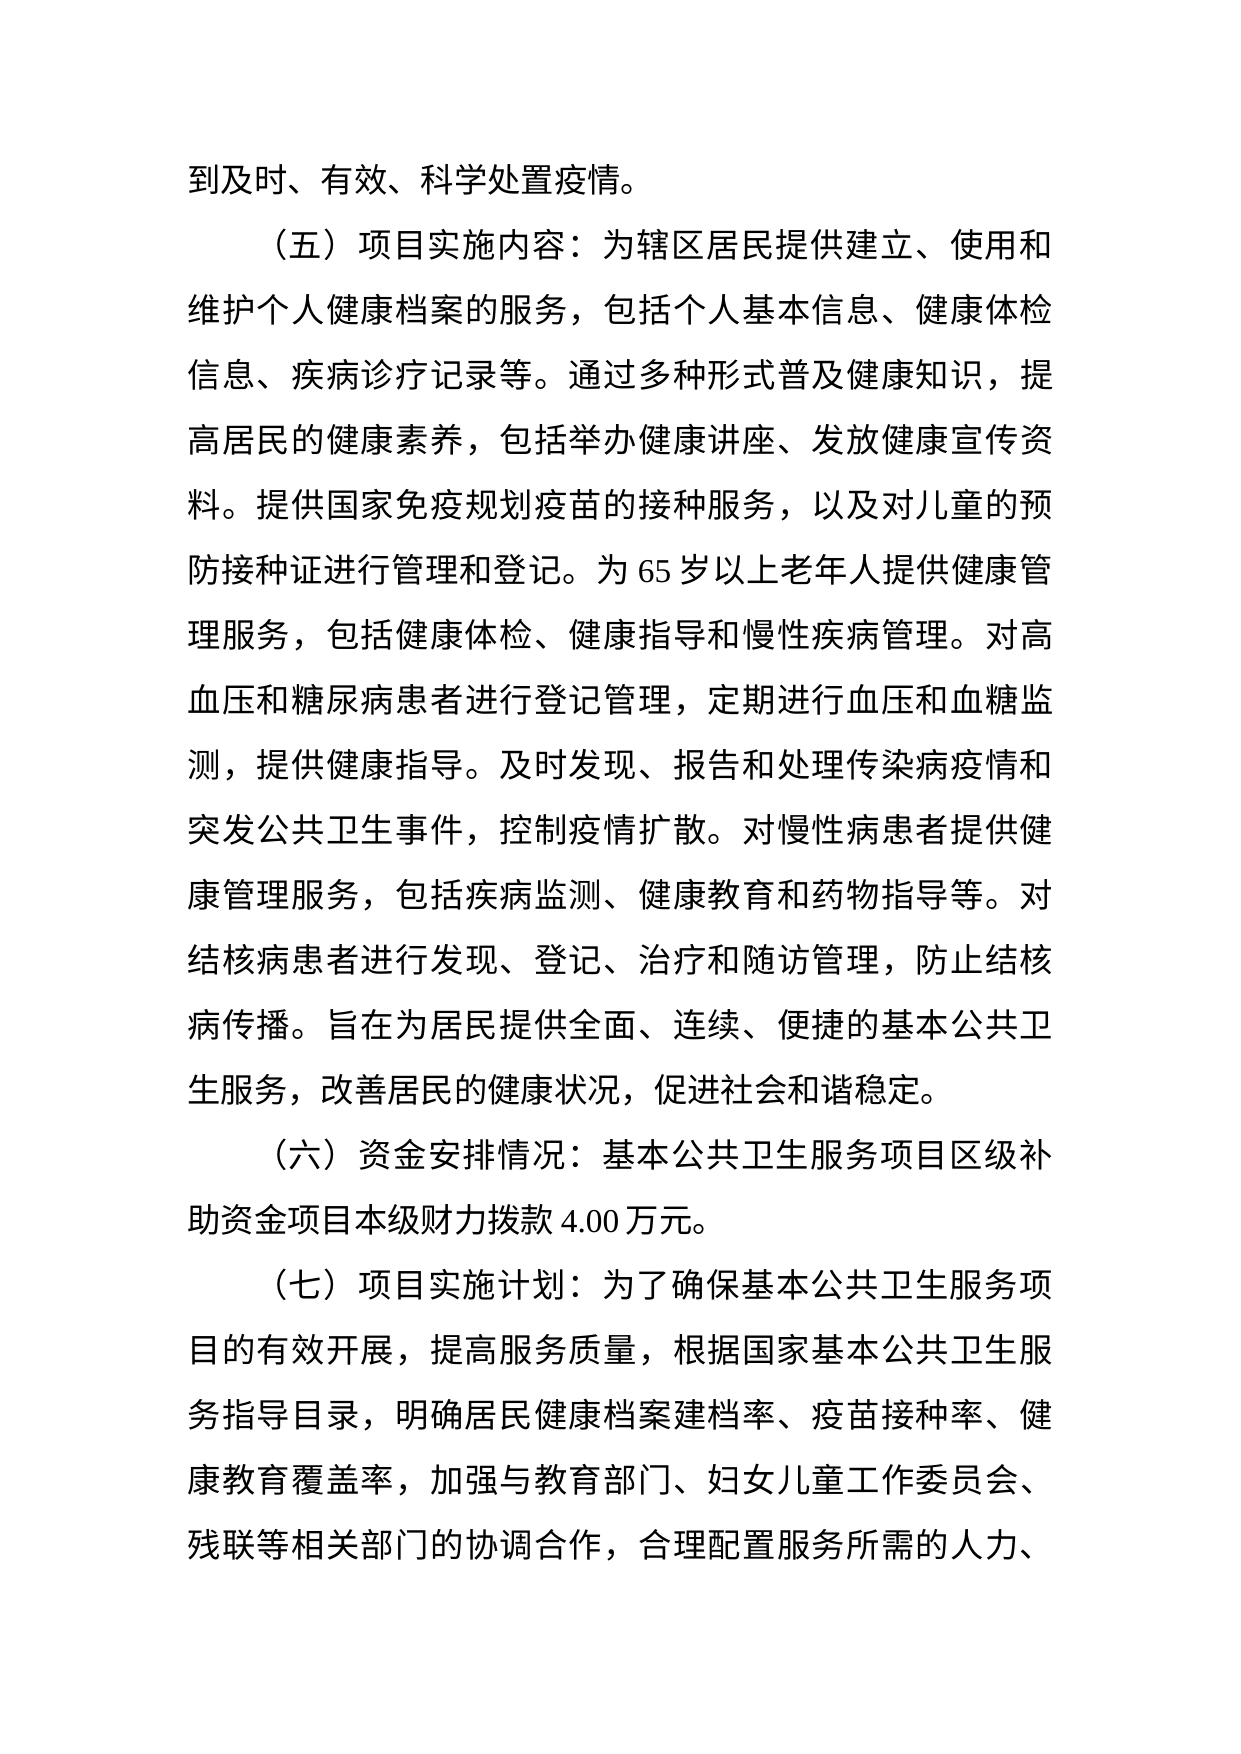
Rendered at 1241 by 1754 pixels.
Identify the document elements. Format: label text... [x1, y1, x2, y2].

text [187, 146, 1053, 211]
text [187, 1251, 1053, 1576]
text （六）资金安排情况：基本公共卫生服务项目区级补助资金项目本级财力拨款4.00万元。 [187, 1121, 1053, 1251]
text （五）项目实施内容：为辖区居民提供建立、使用和维护个人健康档案的服务，包括个人基本信息、健康体检信息、疾病诊疗记录等。通过多种形式普及健康知识，提高居民的健康素养，包括举办健康讲座、发放健康宣传资料。提供国家免疫规划疫苗的接种服务，以及对儿童的预防接种证进行管理和登记。为65岁以上老年人提供健康管理服务，包括健康体检、健康指导和慢性疾病管理。对高血压和糖尿病患者进行登记管理，定期进行血压和血糖监测，提供健康指导。及时发现、报告和处理传染病疫情和突发公共卫生事件，控制疫情扩散。对慢性病患者提供健康管理服务，包括疾病监测、健康教育和药物指导等。对结核病患者进行发现、登记、治疗和随访管理，防止结核病传播。旨在为居民提供全面、连续、便捷的基本公共卫生服务，改善居民的健康状况，促进社会和谐稳定。 [187, 211, 1053, 1121]
